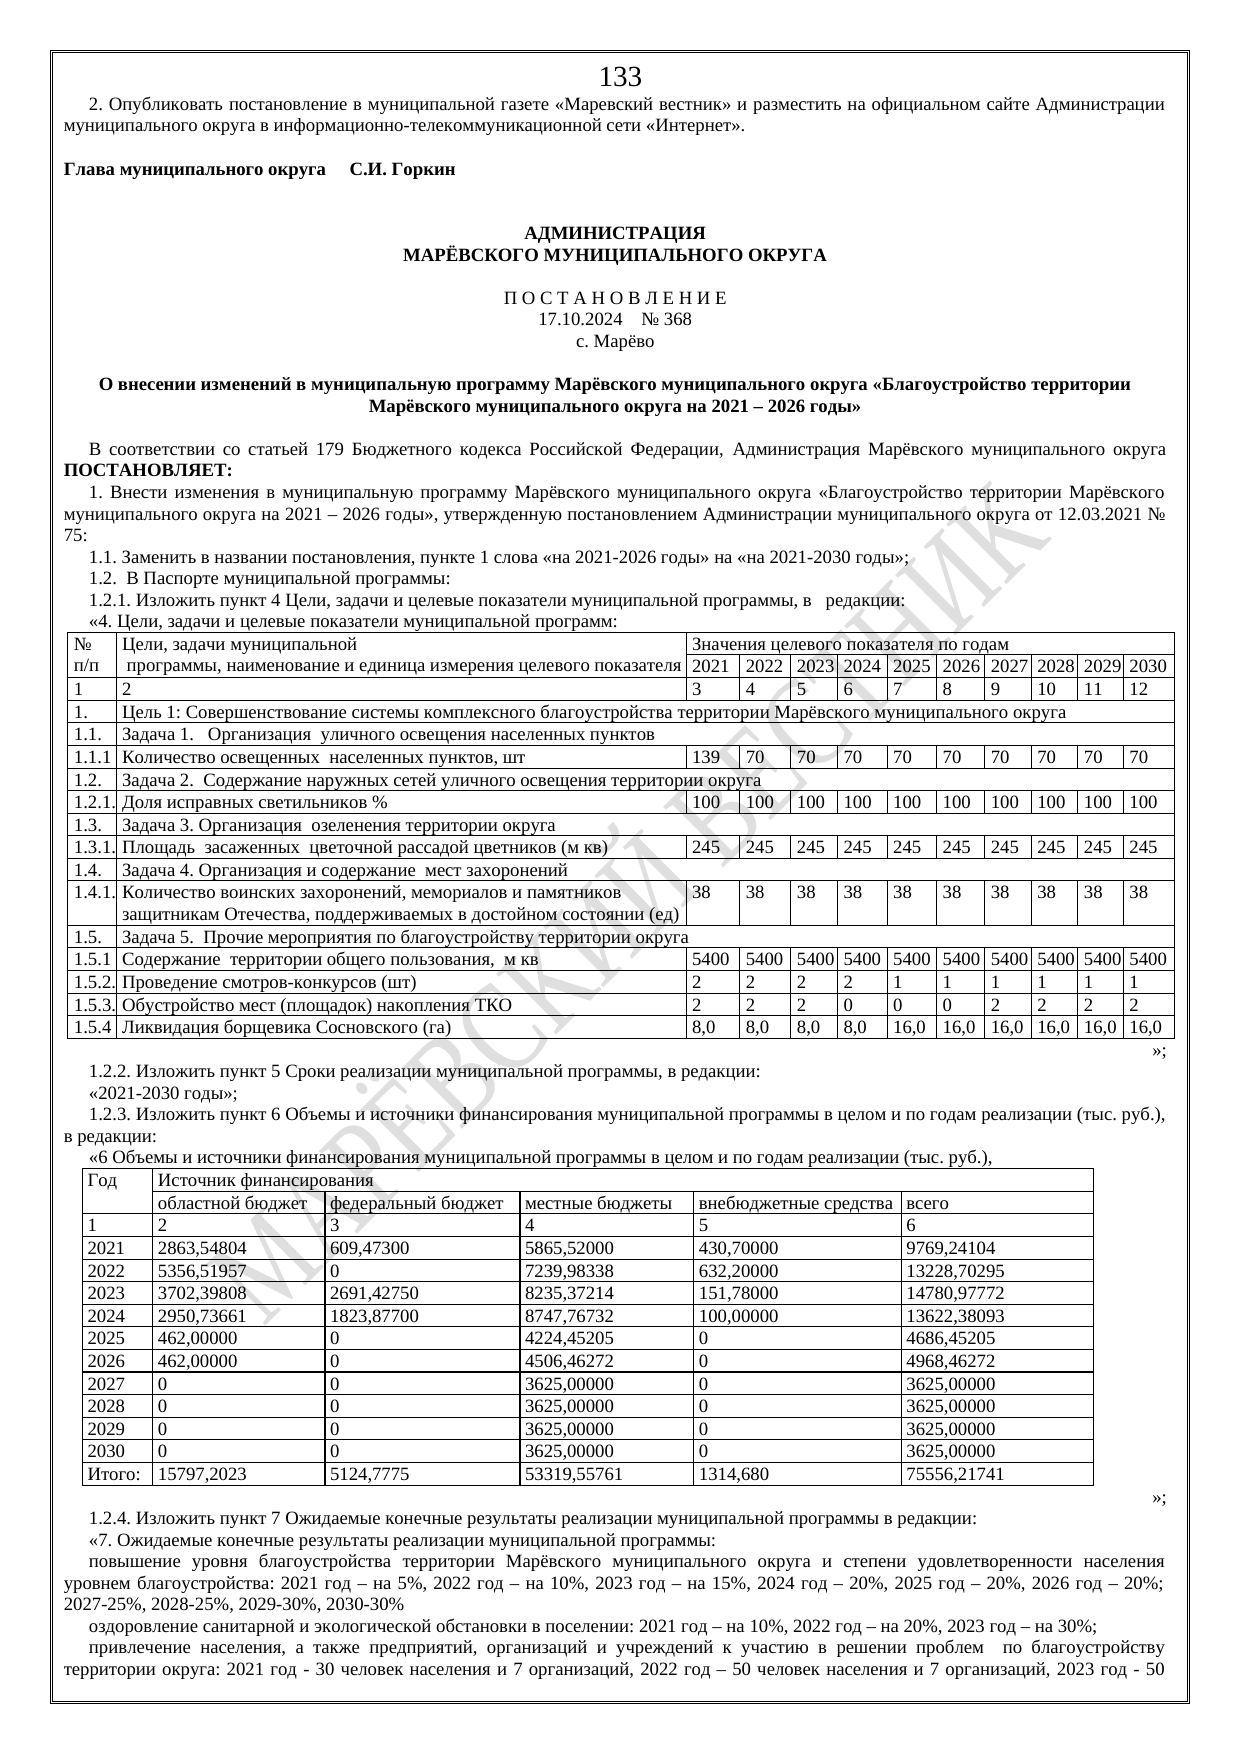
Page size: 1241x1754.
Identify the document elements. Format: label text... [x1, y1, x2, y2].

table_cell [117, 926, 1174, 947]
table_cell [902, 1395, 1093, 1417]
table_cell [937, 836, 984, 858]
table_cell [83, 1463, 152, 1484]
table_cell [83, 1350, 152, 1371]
text АДМИНИСТРАЦИЯ [63, 222, 1167, 244]
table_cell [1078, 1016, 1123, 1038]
text П О С Т А Н О В Л Е Н И Е [63, 287, 1167, 308]
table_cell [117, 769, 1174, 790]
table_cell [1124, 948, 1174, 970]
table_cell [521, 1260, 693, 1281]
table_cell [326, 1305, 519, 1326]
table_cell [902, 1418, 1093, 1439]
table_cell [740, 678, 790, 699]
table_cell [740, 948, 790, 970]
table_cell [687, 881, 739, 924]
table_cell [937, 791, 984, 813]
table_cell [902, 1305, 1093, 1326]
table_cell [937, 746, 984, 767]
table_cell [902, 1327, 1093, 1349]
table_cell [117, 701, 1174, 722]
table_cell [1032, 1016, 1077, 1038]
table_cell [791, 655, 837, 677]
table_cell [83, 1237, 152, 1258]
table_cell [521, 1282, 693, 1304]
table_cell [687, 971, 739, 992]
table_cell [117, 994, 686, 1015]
text В соответствии со статьей 179 Бюджетного кодекса Российской Федерации, Администрация Марёвского муниципального округа ПОСТАНОВЛЯЕТ: [63, 438, 1167, 481]
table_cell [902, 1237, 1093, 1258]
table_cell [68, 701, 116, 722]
text 1.2.1. Изложить пункт 4 Цели, задачи и целевые показатели муниципальной программы, в редакции: [63, 589, 1167, 610]
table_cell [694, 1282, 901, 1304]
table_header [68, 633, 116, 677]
text 1.2.3. Изложить пункт 6 Объемы и источники финансирования муниципальной программы в целом и по годам реализации (тыс. руб.), в редакции: [63, 1103, 1167, 1146]
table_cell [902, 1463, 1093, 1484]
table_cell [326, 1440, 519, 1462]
text 1. Внести изменения в муниципальную программу Марёвского муниципального округа «Благоустройство территории Марёвского муниципального округа на 2021 – 2026 годы», утвержденную постановлением Администрации муниципального округа от 12.03.2021 № 75: [63, 481, 1167, 546]
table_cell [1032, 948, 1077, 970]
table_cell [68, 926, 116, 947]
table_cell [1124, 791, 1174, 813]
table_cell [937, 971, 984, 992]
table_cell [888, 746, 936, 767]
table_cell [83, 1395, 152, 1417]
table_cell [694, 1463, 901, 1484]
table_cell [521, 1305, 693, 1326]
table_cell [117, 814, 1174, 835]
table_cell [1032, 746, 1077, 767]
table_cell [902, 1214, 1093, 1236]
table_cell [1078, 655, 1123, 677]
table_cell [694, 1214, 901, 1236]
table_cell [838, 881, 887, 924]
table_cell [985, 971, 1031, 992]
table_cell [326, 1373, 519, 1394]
text 1.2. В Паспорте муниципальной программы: [63, 567, 1167, 589]
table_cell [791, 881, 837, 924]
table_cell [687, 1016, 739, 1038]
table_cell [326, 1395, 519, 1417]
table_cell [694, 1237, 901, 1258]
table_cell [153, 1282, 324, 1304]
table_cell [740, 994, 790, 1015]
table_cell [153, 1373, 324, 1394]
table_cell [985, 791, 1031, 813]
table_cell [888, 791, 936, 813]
text 2. Опубликовать постановление в муниципальной газете «Маревский вестник» и разместить на официальном сайте Администрации муниципального округа в информационно-телекоммуникационной сети «Интернет». [63, 93, 1167, 136]
text 17.10.2024 № 368 [63, 308, 1167, 330]
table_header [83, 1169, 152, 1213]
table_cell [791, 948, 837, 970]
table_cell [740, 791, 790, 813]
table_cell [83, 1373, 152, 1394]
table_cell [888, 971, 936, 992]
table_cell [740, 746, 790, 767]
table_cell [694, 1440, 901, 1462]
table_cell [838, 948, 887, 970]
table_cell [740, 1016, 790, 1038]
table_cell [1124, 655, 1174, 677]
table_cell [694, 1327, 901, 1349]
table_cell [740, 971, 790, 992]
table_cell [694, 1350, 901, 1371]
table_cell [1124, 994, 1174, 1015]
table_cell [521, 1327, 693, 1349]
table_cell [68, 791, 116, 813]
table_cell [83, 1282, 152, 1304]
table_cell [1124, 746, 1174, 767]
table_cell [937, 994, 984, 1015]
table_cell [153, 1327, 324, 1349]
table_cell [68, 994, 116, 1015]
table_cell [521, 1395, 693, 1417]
text повышение уровня благоустройства территории Марёвского муниципального округа и степени удовлетворенности населения уровнем благоустройства: 2021 год – на 5%, 2022 год – на 10%, 2023 год – на 15%, 2024 год – 20%, 2025 год – 20%, 2026 год – 20%; 2027-25%, 2028-25%, 2029-30%, 2030-30% [63, 1550, 1167, 1615]
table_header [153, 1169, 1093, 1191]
text 1.1. Заменить в названии постановления, пункте 1 слова «на 2021-2026 годы» на «на 2021-2030 годы»; [63, 546, 1167, 567]
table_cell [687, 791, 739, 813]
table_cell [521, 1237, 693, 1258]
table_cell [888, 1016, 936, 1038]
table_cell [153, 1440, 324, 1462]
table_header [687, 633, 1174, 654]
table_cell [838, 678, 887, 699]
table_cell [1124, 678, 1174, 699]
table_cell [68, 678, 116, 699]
text «7. Ожидаемые конечные результаты реализации муниципальной программы: [63, 1529, 1167, 1550]
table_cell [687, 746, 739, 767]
text Глава муниципального округа С.И. Горкин [63, 157, 1167, 179]
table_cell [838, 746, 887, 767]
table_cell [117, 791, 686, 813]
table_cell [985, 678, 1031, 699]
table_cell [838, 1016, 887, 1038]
text »; [63, 1486, 1167, 1507]
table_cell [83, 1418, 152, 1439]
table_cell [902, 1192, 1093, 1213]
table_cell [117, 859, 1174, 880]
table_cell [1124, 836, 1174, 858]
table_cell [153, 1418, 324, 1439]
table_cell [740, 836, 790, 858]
text 1.2.2. Изложить пункт 5 Сроки реализации муниципальной программы, в редакции: [63, 1060, 1167, 1082]
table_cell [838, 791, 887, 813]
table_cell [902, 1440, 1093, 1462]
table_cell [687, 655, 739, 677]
text «2021-2030 годы»; [63, 1082, 1167, 1103]
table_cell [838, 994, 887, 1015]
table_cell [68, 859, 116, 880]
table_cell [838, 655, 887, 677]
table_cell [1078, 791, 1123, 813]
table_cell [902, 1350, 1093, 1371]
text О внесении изменений в муниципальную программу Марёвского муниципального округа «Благоустройство территории Марёвского муниципального округа на 2021 – 2026 годы» [63, 373, 1167, 416]
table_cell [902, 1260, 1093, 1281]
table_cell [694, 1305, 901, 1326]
text «6 Объемы и источники финансирования муниципальной программы в целом и по годам реализации (тыс. руб.), [63, 1146, 1167, 1168]
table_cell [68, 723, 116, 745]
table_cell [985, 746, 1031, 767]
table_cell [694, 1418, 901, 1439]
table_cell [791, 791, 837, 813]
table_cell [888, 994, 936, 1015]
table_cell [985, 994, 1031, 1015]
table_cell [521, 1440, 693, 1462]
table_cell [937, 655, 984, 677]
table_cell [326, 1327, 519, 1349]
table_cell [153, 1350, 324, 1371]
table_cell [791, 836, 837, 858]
text »; [63, 1039, 1167, 1060]
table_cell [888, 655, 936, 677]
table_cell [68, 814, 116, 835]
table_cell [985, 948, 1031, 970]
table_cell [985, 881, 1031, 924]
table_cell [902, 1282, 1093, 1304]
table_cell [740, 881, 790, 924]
text 1.2.4. Изложить пункт 7 Ожидаемые конечные результаты реализации муниципальной программы в редакции: [63, 1507, 1167, 1529]
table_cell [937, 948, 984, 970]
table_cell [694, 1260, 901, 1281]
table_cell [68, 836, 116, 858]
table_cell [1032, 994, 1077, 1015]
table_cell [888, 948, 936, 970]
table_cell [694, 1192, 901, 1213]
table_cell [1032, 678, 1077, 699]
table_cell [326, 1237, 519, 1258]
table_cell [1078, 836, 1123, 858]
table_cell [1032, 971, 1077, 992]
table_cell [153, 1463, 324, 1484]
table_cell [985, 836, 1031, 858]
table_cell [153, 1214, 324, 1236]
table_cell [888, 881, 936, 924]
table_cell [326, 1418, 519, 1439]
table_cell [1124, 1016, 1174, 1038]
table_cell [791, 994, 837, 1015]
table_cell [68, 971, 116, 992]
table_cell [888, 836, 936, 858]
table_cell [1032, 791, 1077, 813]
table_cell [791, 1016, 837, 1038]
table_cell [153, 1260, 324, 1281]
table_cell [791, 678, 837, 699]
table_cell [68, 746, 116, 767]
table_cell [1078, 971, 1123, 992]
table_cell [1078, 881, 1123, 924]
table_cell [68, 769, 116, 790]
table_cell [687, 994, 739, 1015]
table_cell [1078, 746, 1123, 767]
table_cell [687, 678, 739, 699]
text с. Марёво [63, 330, 1167, 351]
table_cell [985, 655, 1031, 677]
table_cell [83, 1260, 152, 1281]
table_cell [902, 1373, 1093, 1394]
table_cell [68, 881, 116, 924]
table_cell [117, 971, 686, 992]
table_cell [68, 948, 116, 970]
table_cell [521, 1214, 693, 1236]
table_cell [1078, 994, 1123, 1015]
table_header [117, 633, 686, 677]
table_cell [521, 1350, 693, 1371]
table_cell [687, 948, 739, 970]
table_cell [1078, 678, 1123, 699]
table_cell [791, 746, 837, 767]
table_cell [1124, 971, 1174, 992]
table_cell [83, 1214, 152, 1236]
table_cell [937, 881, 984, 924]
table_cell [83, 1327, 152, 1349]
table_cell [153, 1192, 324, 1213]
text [63, 1636, 1167, 1679]
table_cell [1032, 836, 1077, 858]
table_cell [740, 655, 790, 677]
text МАРЁВСКОГО МУНИЦИПАЛЬНОГО ОКРУГА [63, 244, 1167, 265]
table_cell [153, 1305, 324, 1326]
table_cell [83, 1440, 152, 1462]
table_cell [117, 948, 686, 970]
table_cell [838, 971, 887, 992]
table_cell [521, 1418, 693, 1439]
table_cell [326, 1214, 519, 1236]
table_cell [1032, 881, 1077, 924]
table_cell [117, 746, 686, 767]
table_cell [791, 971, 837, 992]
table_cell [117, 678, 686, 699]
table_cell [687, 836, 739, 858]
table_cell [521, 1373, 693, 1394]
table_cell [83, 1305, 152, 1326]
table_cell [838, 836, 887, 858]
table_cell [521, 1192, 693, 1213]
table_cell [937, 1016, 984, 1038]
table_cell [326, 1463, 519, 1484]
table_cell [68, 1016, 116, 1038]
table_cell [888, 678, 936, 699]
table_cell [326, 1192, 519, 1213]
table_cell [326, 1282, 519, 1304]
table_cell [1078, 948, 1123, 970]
text оздоровление санитарной и экологической обстановки в поселении: 2021 год – на 10%, 2022 год – на 20%, 2023 год – на 30%; [63, 1615, 1167, 1636]
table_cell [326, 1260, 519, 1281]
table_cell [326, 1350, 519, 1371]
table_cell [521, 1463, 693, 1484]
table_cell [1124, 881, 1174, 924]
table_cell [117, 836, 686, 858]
text «4. Цели, задачи и целевые показатели муниципальной программ: [63, 610, 1167, 632]
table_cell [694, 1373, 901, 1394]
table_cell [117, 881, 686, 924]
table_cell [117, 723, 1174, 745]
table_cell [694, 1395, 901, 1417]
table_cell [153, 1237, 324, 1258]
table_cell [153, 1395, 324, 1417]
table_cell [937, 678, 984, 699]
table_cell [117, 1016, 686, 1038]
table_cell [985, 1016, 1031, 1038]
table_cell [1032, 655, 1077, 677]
